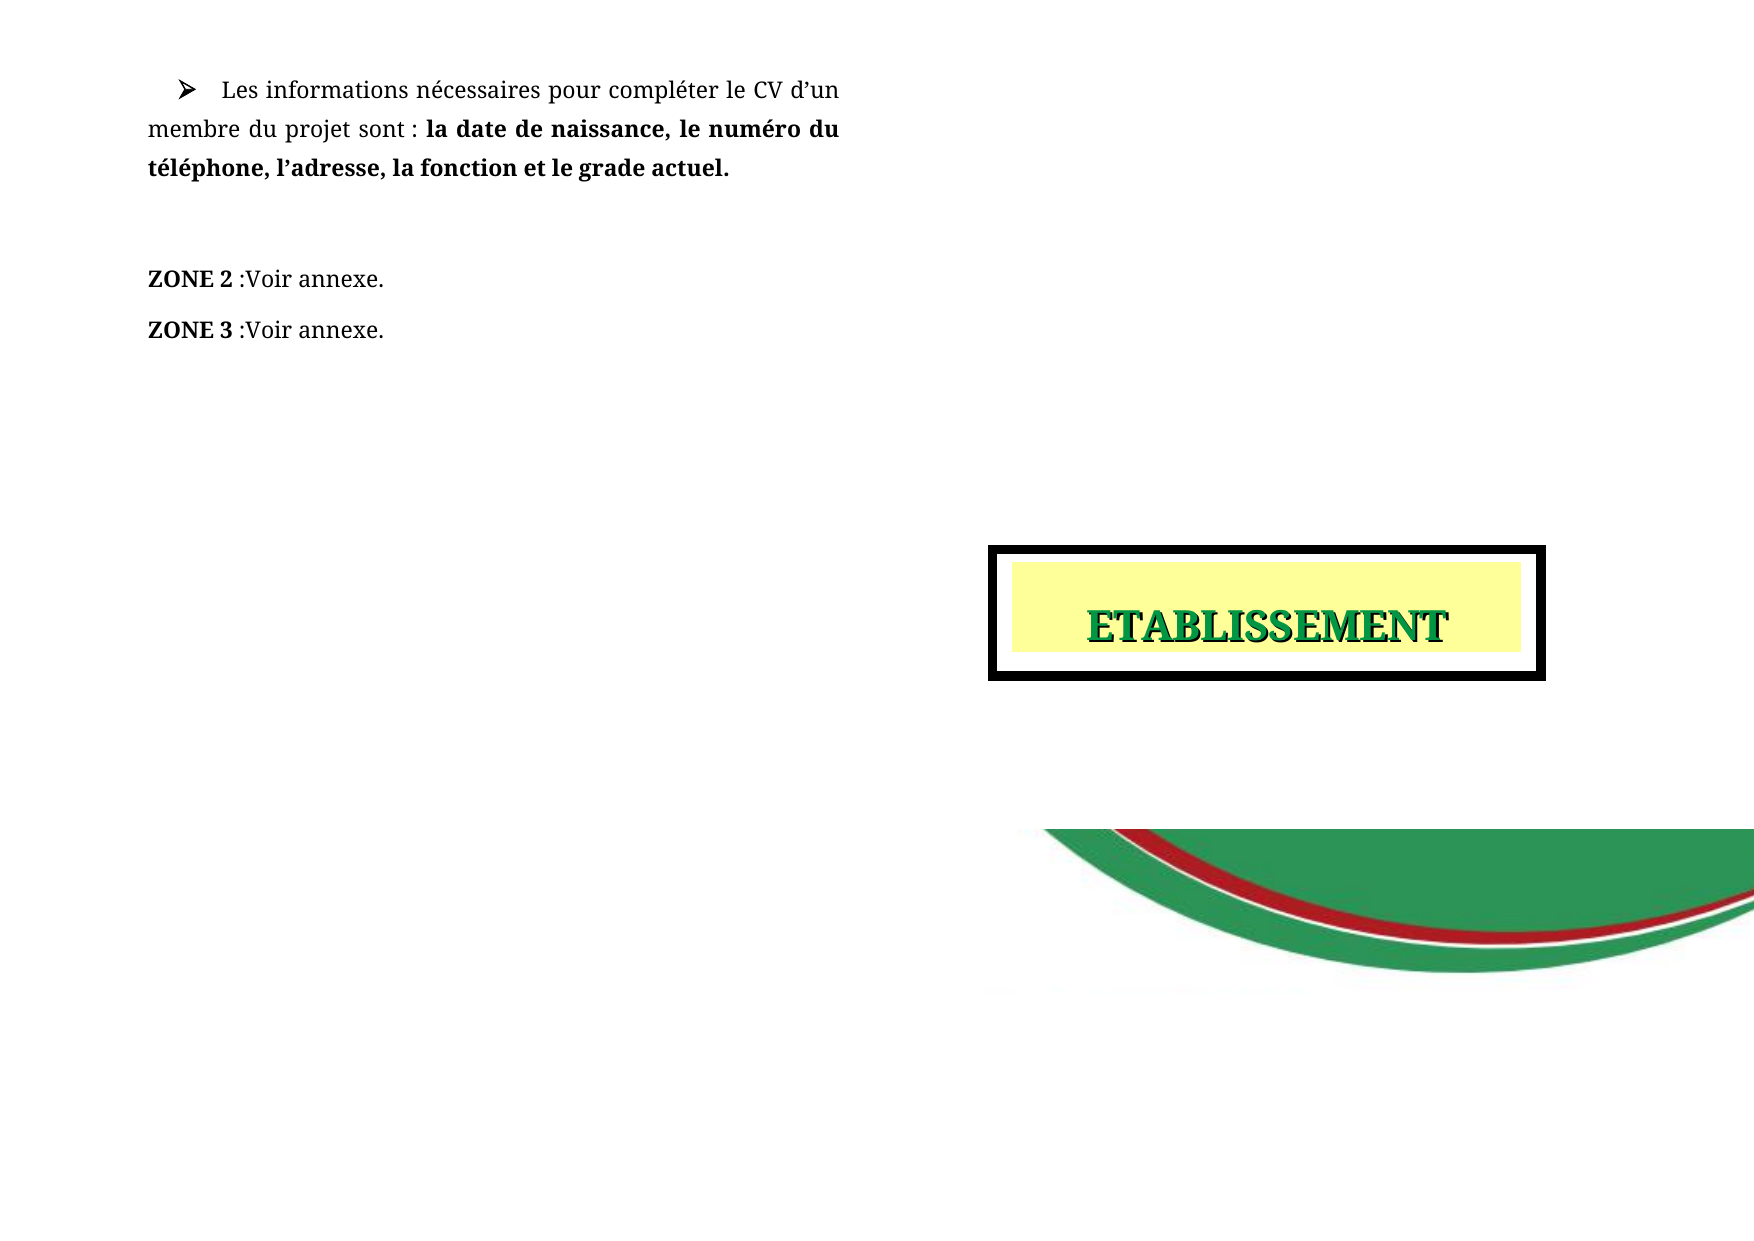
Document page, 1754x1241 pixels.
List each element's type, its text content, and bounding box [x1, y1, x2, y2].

picture [923, 829, 1754, 995]
list Les informations nécessaires pour compléter le CV d’un membre du projet sont : la date de naissance, le numéro du téléphone, l’adresse, la fonction et le grade actuel. [148, 74, 840, 183]
text ZONE 2 :Voir annexe. [148, 263, 840, 294]
text ZONE 3 :Voir annexe. [148, 314, 840, 346]
